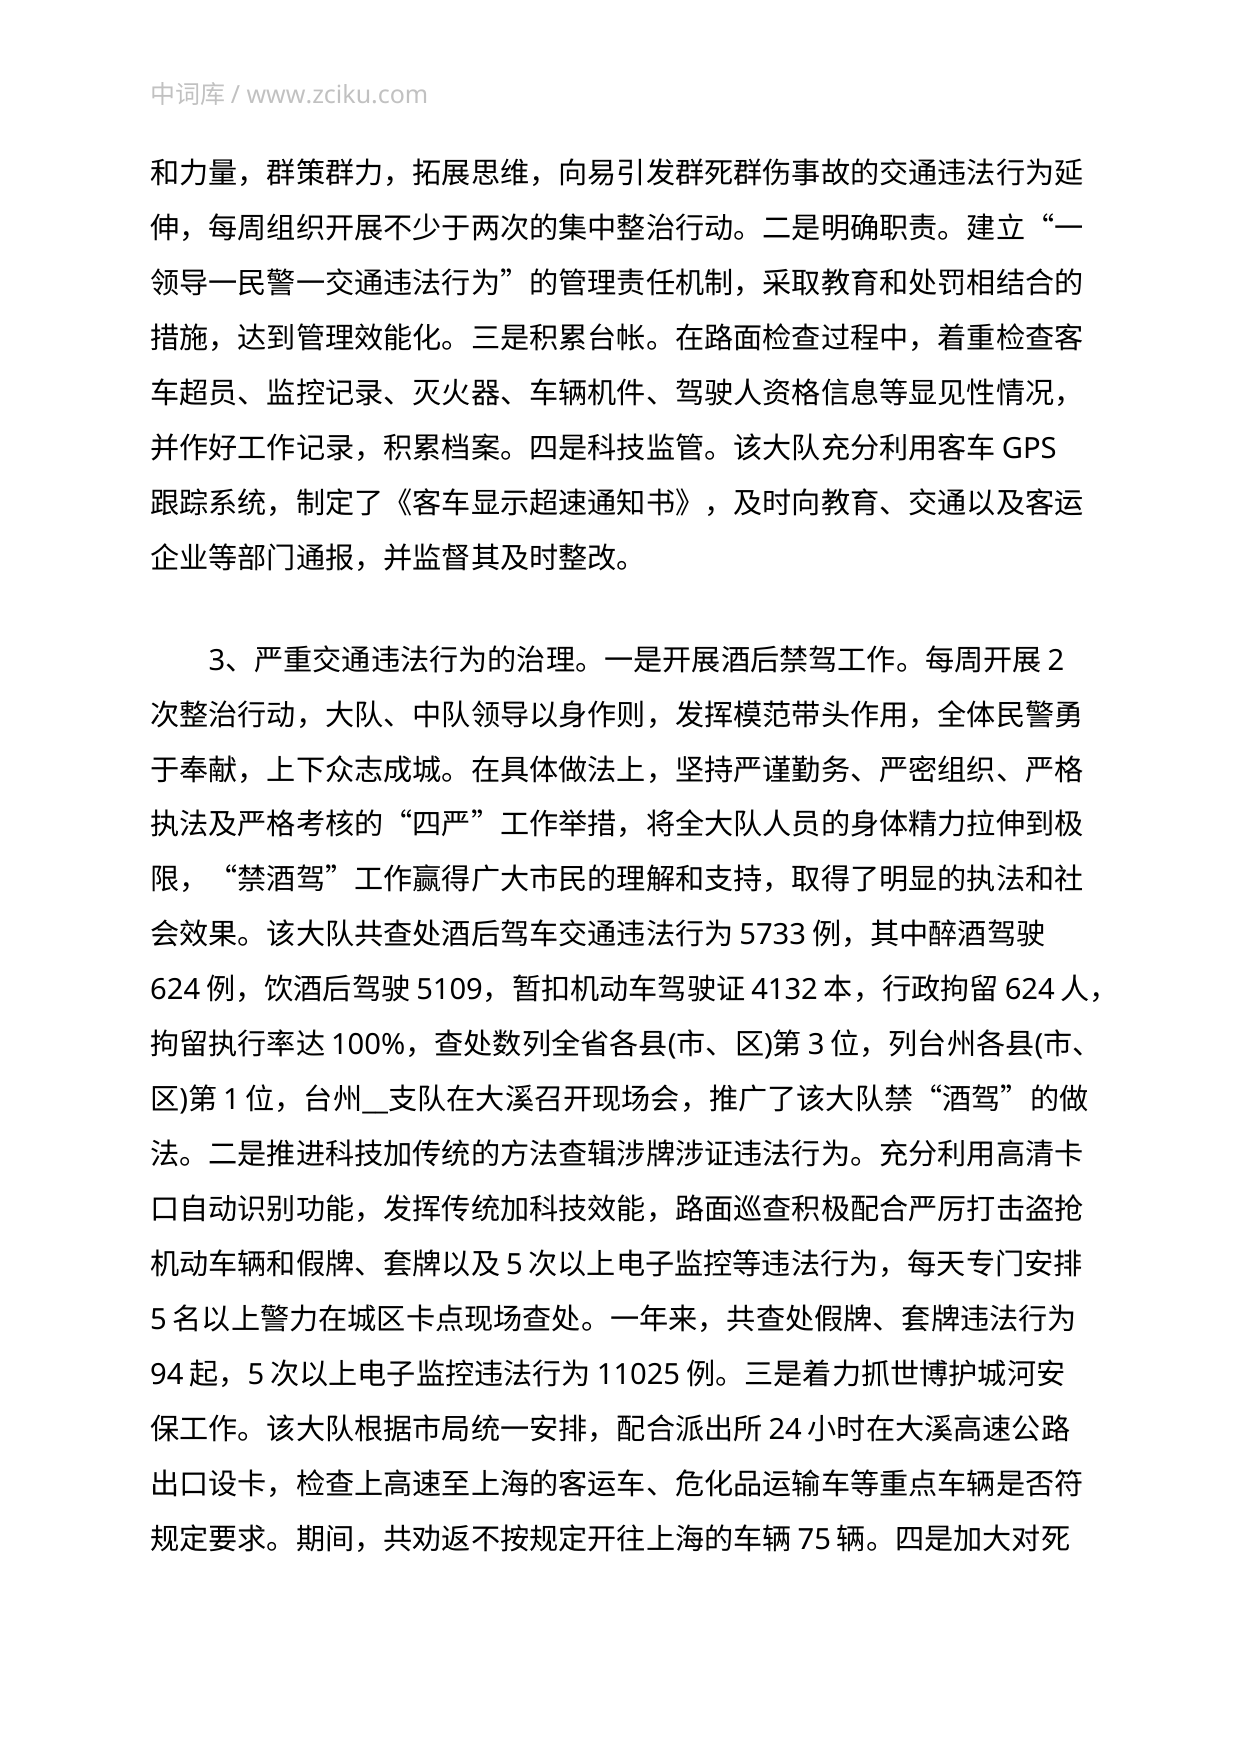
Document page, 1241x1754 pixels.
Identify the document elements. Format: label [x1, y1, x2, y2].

text [150, 636, 1090, 1558]
text [150, 150, 1090, 577]
